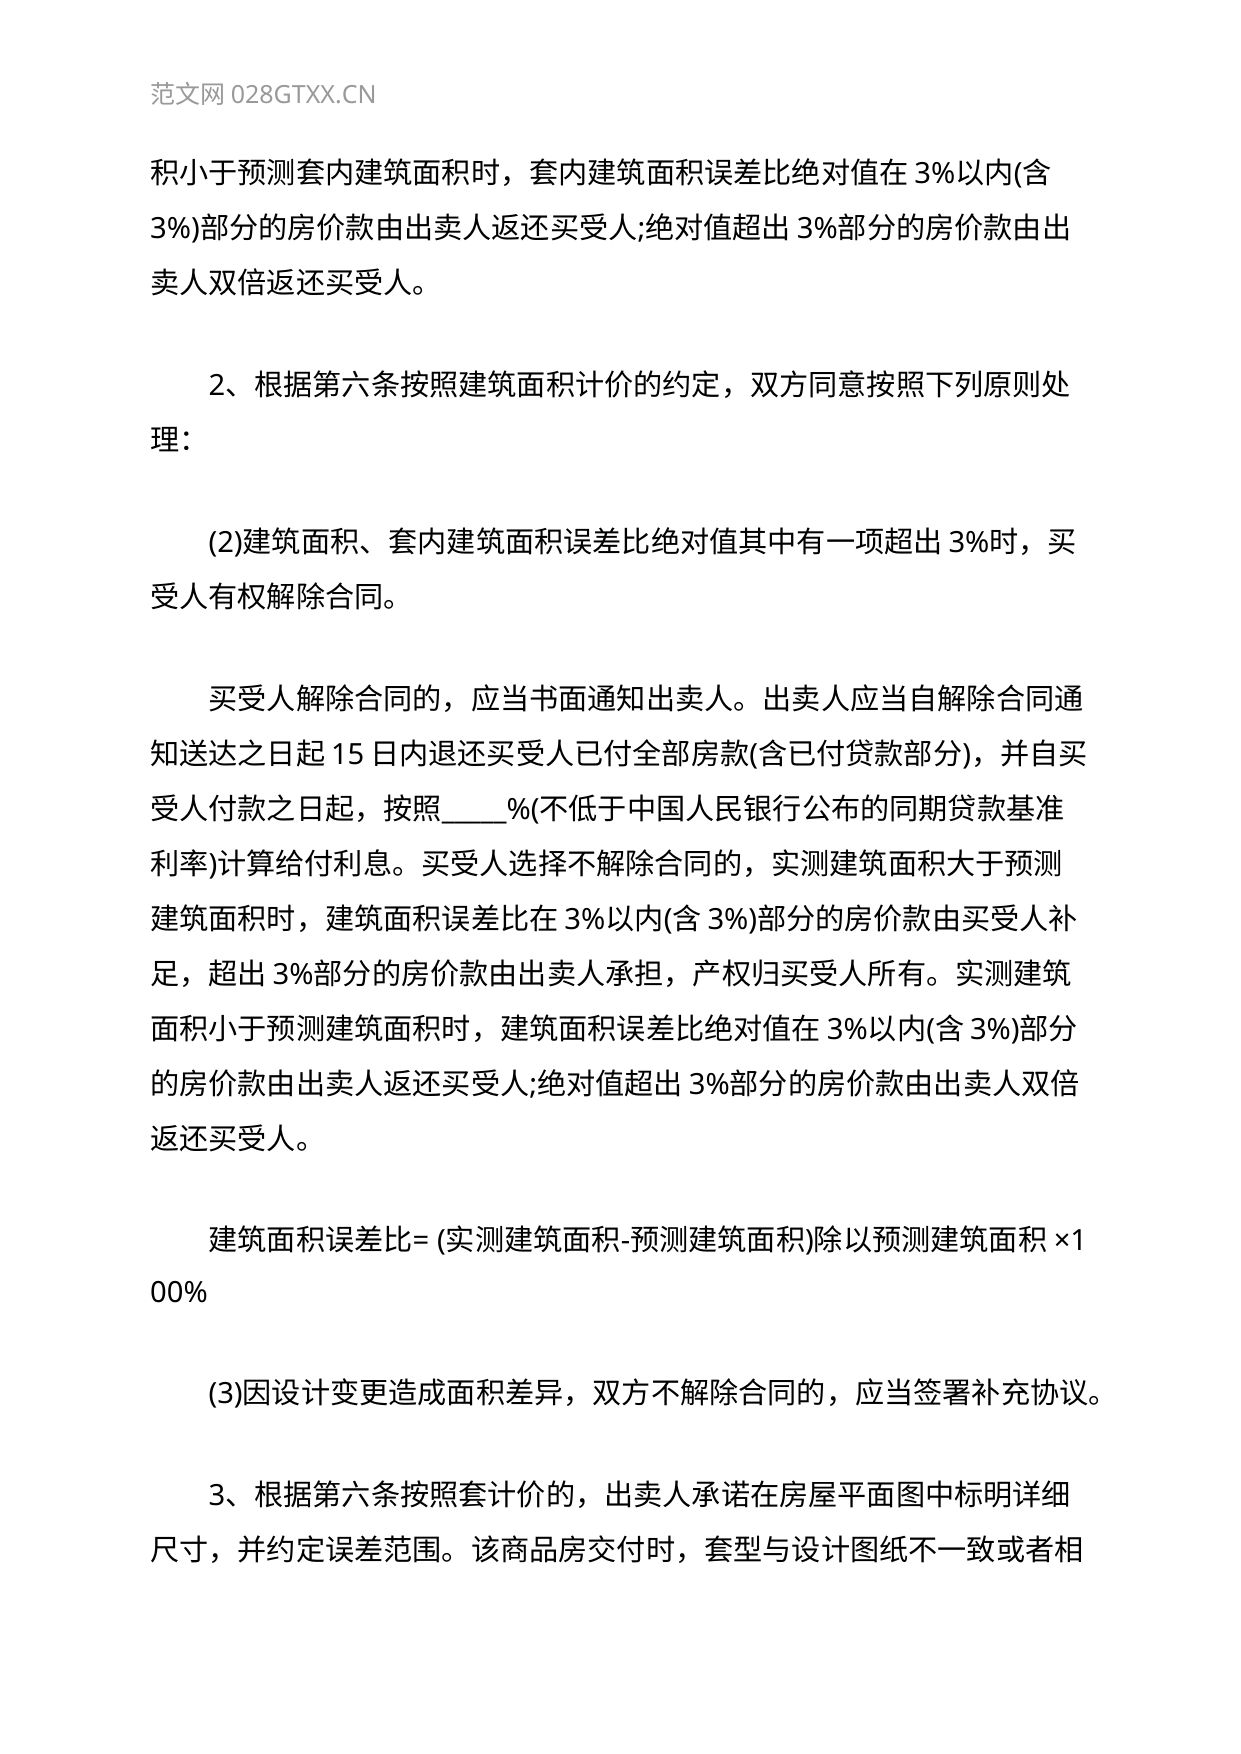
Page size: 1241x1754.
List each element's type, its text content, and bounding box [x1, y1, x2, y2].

text (3)因设计变更造成面积差异，双方不解除合同的，应当签署补充协议。 [150, 1370, 1090, 1412]
text 2、根据第六条按照建筑面积计价的约定，双方同意按照下列原则处理： [150, 362, 1090, 459]
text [150, 1472, 1090, 1569]
text 买受人解除合同的，应当书面通知出卖人。出卖人应当自解除合同通知送达之日起15日内退还买受人已付全部房款(含已付贷款部分)，并自买受人付款之日起，按照_____%(不低于中国人民银行公布的同期贷款基准利率)计算给付利息。买受人选择不解除合同的，实测建筑面积大于预测建筑面积时，建筑面积误差比在3%以内(含3%)部分的房价款由买受人补足，超出3%部分的房价款由出卖人承担，产权归买受人所有。实测建筑面积小于预测建筑面积时，建筑面积误差比绝对值在3%以内(含3%)部分的房价款由出卖人返还买受人;绝对值超出3%部分的房价款由出卖人双倍返还买受人。 [150, 675, 1090, 1157]
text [150, 150, 1090, 302]
text 建筑面积误差比= (实测建筑面积-预测建筑面积)除以预测建筑面积 ×100% [150, 1217, 1090, 1311]
text (2)建筑面积、套内建筑面积误差比绝对值其中有一项超出3%时，买受人有权解除合同。 [150, 518, 1090, 616]
